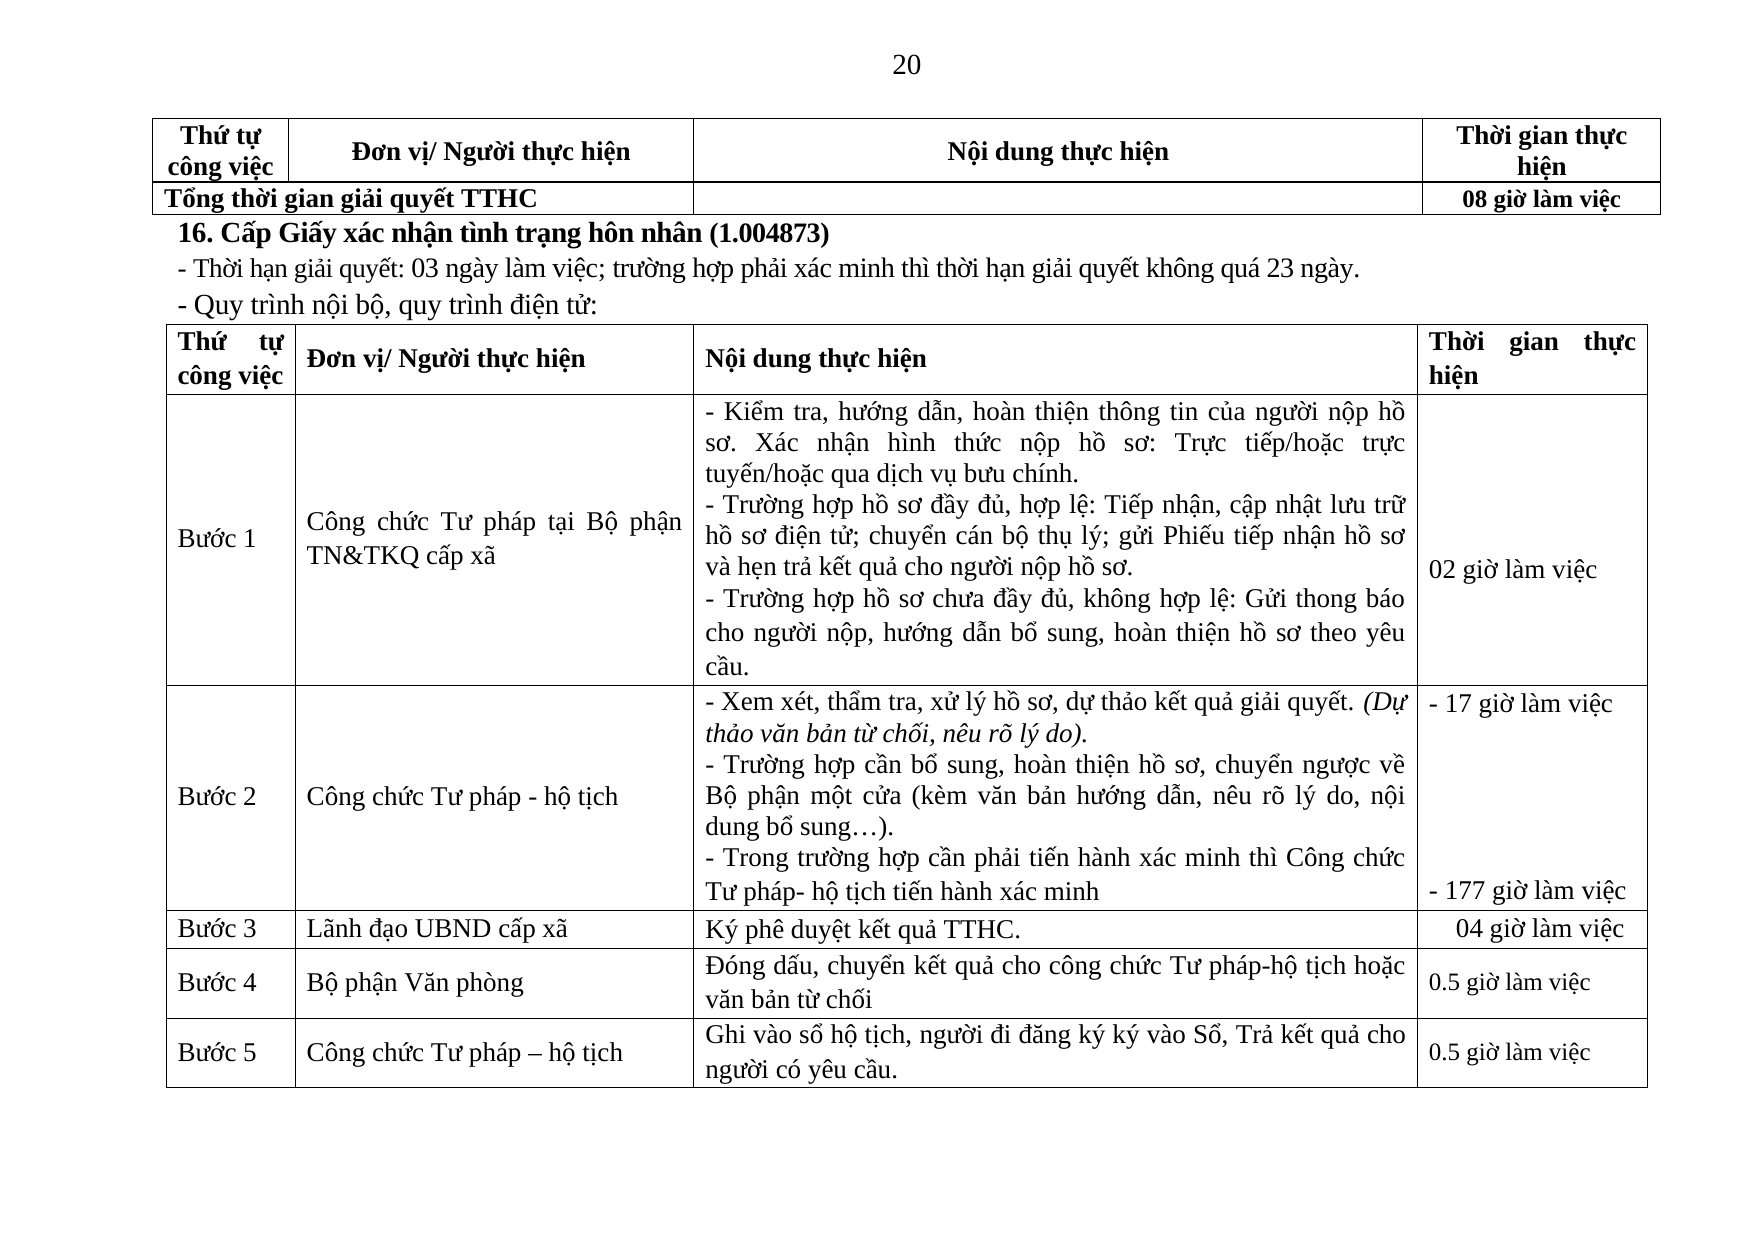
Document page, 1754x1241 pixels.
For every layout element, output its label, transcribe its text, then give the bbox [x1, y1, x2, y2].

table_cell [694, 183, 1422, 214]
table_cell 0.5 giờ làm việc [1418, 949, 1647, 1017]
table_header Nội dung thực hiện [694, 119, 1422, 181]
table_cell Ký phê duyệt kết quả TTHC. [694, 911, 1417, 948]
table_cell Bộ phận Văn phòng [296, 949, 693, 1017]
table_header Thứ tự công việc [153, 119, 288, 181]
table_cell Bước 5 [167, 1019, 295, 1087]
table_cell Công chức Tư pháp tại Bộ phận TN&TKQ cấp xã [296, 395, 693, 684]
table_cell Bước 1 [167, 395, 295, 684]
table_header Thứ tự công việc [167, 325, 295, 394]
table_cell Tổng thời gian giải quyết TTHC [153, 183, 693, 214]
text - Thời hạn giải quyết: 03 ngày làm việc; trường hợp phải xác minh thì thời hạn giải quyết không quá 23 ngày. [177, 252, 1636, 284]
table_header Đơn vị/ Người thực hiện [289, 119, 693, 181]
table_header Thời gian thực hiện [1418, 325, 1647, 394]
table_cell 02 giờ làm việc [1418, 395, 1647, 684]
table_cell Ghi vào sổ hộ tịch, người đi đăng ký ký vào Sổ, Trả kết quả cho người có yêu cầu. [694, 1019, 1417, 1087]
table_header Nội dung thực hiện [694, 325, 1417, 394]
table_cell Lãnh đạo UBND cấp xã [296, 911, 693, 948]
table_cell Bước 3 [167, 911, 295, 948]
table_cell 08 giờ làm việc [1423, 183, 1660, 214]
list 16. Cấp Giấy xác nhận tình trạng hôn nhân (1.004873) [177, 215, 1636, 248]
table_cell 0.5 giờ làm việc [1418, 1019, 1647, 1087]
table_header Đơn vị/ Người thực hiện [296, 325, 693, 394]
table_header Thời gian thực hiện [1423, 119, 1660, 181]
table_cell Đóng dấu, chuyển kết quả cho công chức Tư pháp-hộ tịch hoặc văn bản từ chối [694, 949, 1417, 1017]
table_cell Công chức Tư pháp – hộ tịch [296, 1019, 693, 1087]
table_cell Bước 2 [167, 686, 295, 910]
list - Quy trình nội bộ, quy trình điện tử: [177, 287, 1636, 321]
table_cell - Kiểm tra, hướng dẫn, hoàn thiện thông tin của người nộp hồ sơ. Xác nhận hình thức nộp hồ sơ: Trực tiếp/hoặc trực tuyến/hoặc qua dịch vụ bưu chính. - Trường hợp hồ sơ đầy đủ, hợp lệ: Tiếp nhận, cập nhật lưu trữ hồ sơ điện tử; chuyển cán bộ thụ lý; gửi Phiếu tiếp nhận hồ sơ và hẹn trả kết quả cho người nộp hồ sơ. - Trường hợp hồ sơ chưa đầy đủ, không hợp lệ: Gửi thong báo cho người nộp, hướng dẫn bổ sung, hoàn thiện hồ sơ theo yêu cầu. [694, 395, 1417, 684]
table_cell Bước 4 [167, 949, 295, 1017]
table_cell 04 giờ làm việc [1418, 911, 1647, 948]
table_cell Công chức Tư pháp - hộ tịch [296, 686, 693, 910]
table_cell - 17 giờ làm việc - 177 giờ làm việc [1418, 686, 1647, 910]
table_cell - Xem xét, thẩm tra, xử lý hồ sơ, dự thảo kết quả giải quyết. (Dự thảo văn bản từ chối, nêu rõ lý do). - Trường hợp cần bổ sung, hoàn thiện hồ sơ, chuyển ngược về Bộ phận một cửa (kèm văn bản hướng dẫn, nêu rõ lý do, nội dung bổ sung…). - Trong trường hợp cần phải tiến hành xác minh thì Công chức Tư pháp- hộ tịch tiến hành xác minh [694, 686, 1417, 910]
